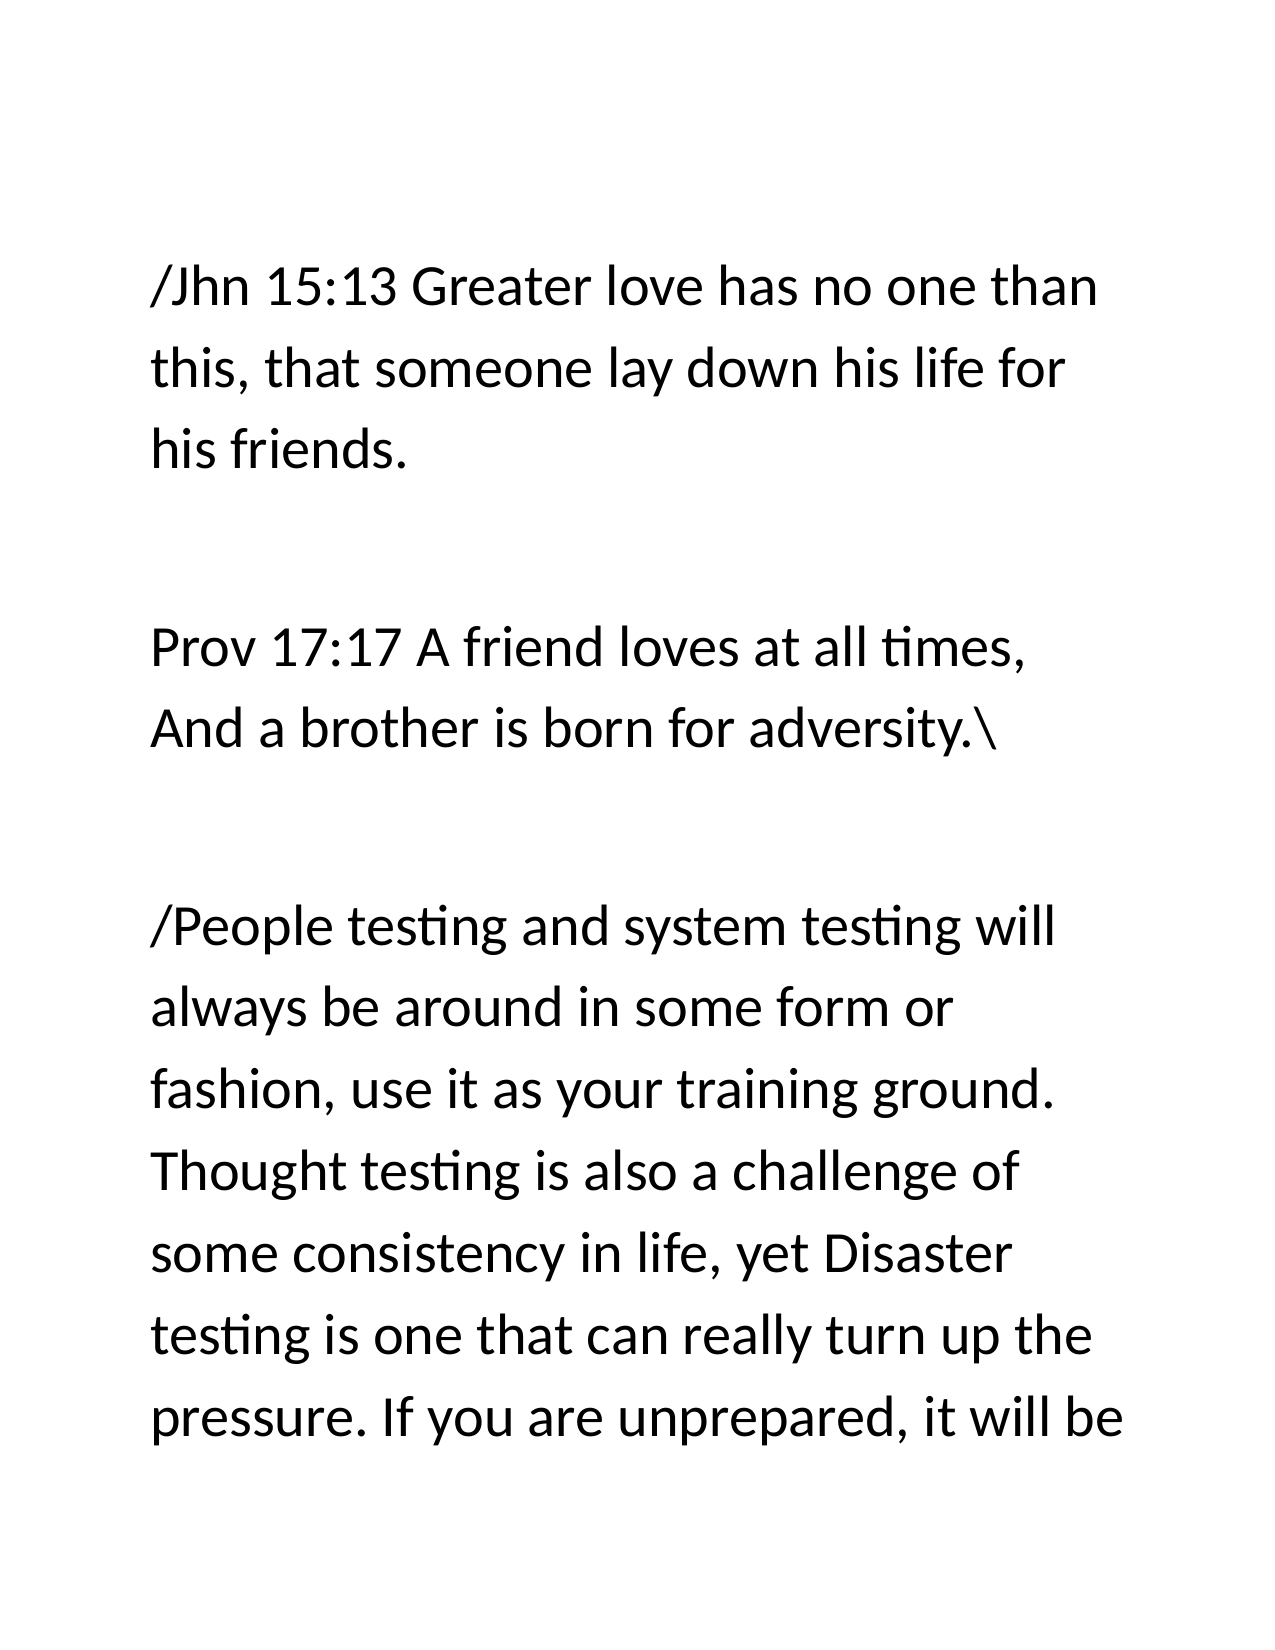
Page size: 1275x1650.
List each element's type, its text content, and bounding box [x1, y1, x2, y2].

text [150, 888, 1125, 1451]
text Prov 17:17 A friend loves at all times, And a brother is born for adversity.\ [150, 609, 1125, 762]
text /Jhn 15:13 Greater love has no one than this, that someone lay down his life for his friends. [150, 248, 1125, 483]
